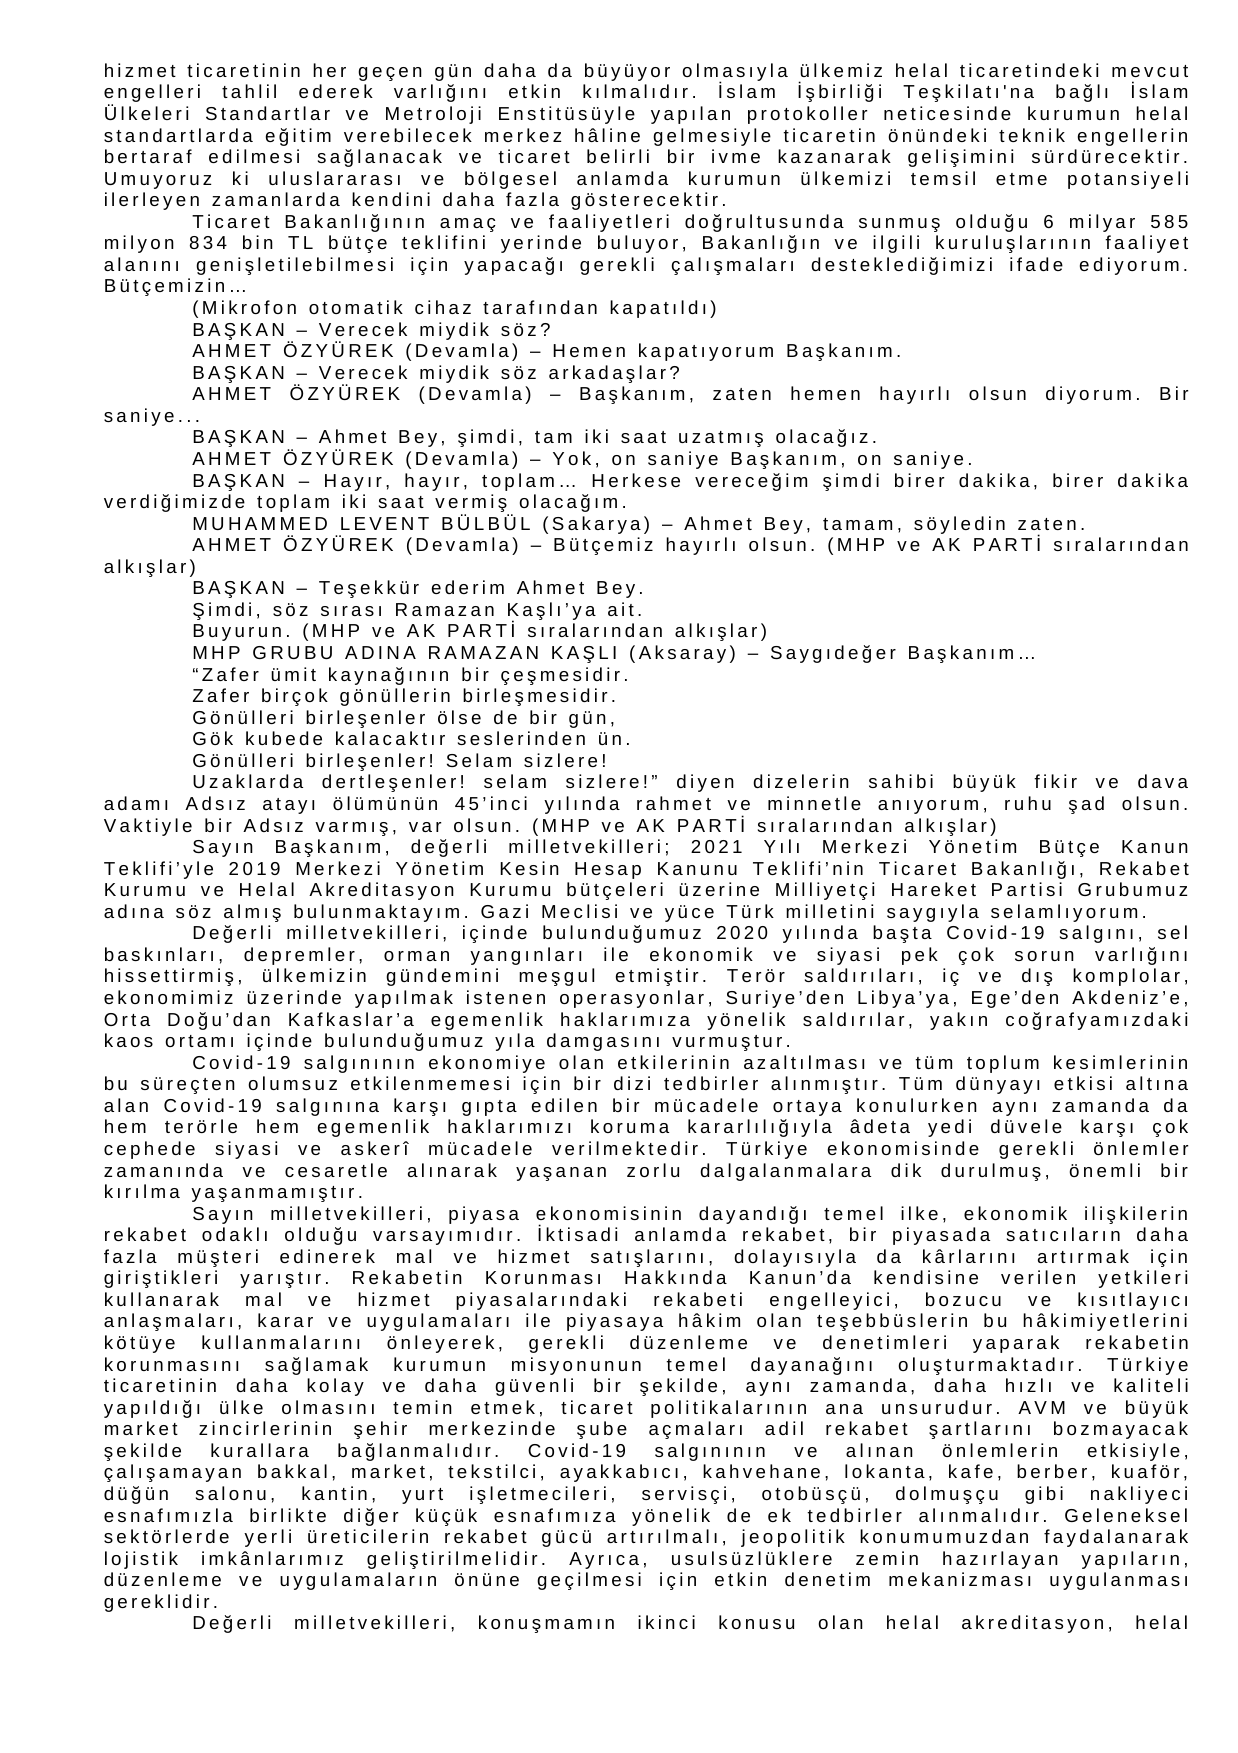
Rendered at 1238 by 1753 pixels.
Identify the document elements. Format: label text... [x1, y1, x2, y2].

text BAŞKAN – Verecek miydik söz arkadaşlar? [103, 362, 1190, 383]
text Ticaret Bakanlığının amaç ve faaliyetleri doğrultusunda sunmuş olduğu 6 milyar 585 milyon 834 bin TL bütçe teklifini yerinde buluyor, Bakanlığın ve ilgili kuruluşlarının faaliyet alanını genişletilebilmesi için yapacağı gerekli çalışmaları desteklediğimizi ifade ediyorum. Bütçemizin… [103, 211, 1190, 297]
text AHMET ÖZYÜREK (Devamla) – Başkanım, zaten hemen hayırlı olsun diyorum. Bir saniye... [103, 383, 1190, 426]
text BAŞKAN – Teşekkür ederim Ahmet Bey. [103, 577, 1190, 599]
text Şimdi, söz sırası Ramazan Kaşlı’ya ait. [103, 599, 1190, 620]
text BAŞKAN – Verecek miydik söz? [103, 318, 1190, 340]
text BAŞKAN – Ahmet Bey, şimdi, tam iki saat uzatmış olacağız. [103, 426, 1190, 448]
text AHMET ÖZYÜREK (Devamla) – Hemen kapatıyorum Başkanım. [103, 340, 1190, 362]
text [103, 1612, 1190, 1634]
text (Mikrofon otomatik cihaz tarafından kapatıldı) [103, 297, 1190, 318]
text Değerli milletvekilleri, içinde bulunduğumuz 2020 yılında başta Covid-19 salgını, sel baskınları, depremler, orman yangınları ile ekonomik ve siyasi pek çok sorun varlığını hissettirmiş, ülkemizin gündemini meşgul etmiştir. Terör saldırıları, iç ve dış komplolar, ekonomimiz üzerinde yapılmak istenen operasyonlar, Suriye’den Libya’ya, Ege’den Akdeniz’e, Orta Doğu’dan Kafkaslar’a egemenlik haklarımıza yönelik saldırılar, yakın coğrafyamızdaki kaos ortamı içinde bulunduğumuz yıla damgasını vurmuştur. [103, 922, 1190, 1052]
text Sayın Başkanım, değerli milletvekilleri; 2021 Yılı Merkezi Yönetim Bütçe Kanun Teklifi’yle 2019 Merkezi Yönetim Kesin Hesap Kanunu Teklifi’nin Ticaret Bakanlığı, Rekabet Kurumu ve Helal Akreditasyon Kurumu bütçeleri üzerine Milliyetçi Hareket Partisi Grubumuz adına söz almış bulunmaktayım. Gazi Meclisi ve yüce Türk milletini saygıyla selamlıyorum. [103, 836, 1190, 922]
text Zafer birçok gönüllerin birleşmesidir. [103, 685, 1190, 707]
text Uzaklarda dertleşenler! selam sizlere!” diyen dizelerin sahibi büyük fikir ve dava adamı Adsız atayı ölümünün 45’inci yılında rahmet ve minnetle anıyorum, ruhu şad olsun. Vaktiyle bir Adsız varmış, var olsun. (MHP ve AK PARTİ sıralarından alkışlar) [103, 771, 1190, 836]
text BAŞKAN – Hayır, hayır, toplam… Herkese vereceğim şimdi birer dakika, birer dakika verdiğimizde toplam iki saat vermiş olacağım. [103, 469, 1190, 512]
text Sayın milletvekilleri, piyasa ekonomisinin dayandığı temel ilke, ekonomik ilişkilerin rekabet odaklı olduğu varsayımıdır. İktisadi anlamda rekabet, bir piyasada satıcıların daha fazla müşteri edinerek mal ve hizmet satışlarını, dolayısıyla da kârlarını artırmak için giriştikleri yarıştır. Rekabetin Korunması Hakkında Kanun’da kendisine verilen yetkileri kullanarak mal ve hizmet piyasalarındaki rekabeti engelleyici, bozucu ve kısıtlayıcı anlaşmaları, karar ve uygulamaları ile piyasaya hâkim olan teşebbüslerin bu hâkimiyetlerini kötüye kullanmalarını önleyerek, gerekli düzenleme ve denetimleri yaparak rekabetin korunmasını sağlamak kurumun misyonunun temel dayanağını oluşturmaktadır. Türkiye ticaretinin daha kolay ve daha güvenli bir şekilde, aynı zamanda, daha hızlı ve kaliteli yapıldığı ülke olmasını temin etmek, ticaret politikalarının ana unsurudur. AVM ve büyük market zincirlerinin şehir merkezinde şube açmaları adil rekabet şartlarını bozmayacak şekilde kurallara bağlanmalıdır. Covid-19 salgınının ve alınan önlemlerin etkisiyle, çalışamayan bakkal, market, tekstilci, ayakkabıcı, kahvehane, lokanta, kafe, berber, kuaför, düğün salonu, kantin, yurt işletmecileri, servisçi, otobüsçü, dolmuşçu gibi nakliyeci esnafımızla birlikte diğer küçük esnafımıza yönelik de ek tedbirler alınmalıdır. Geleneksel sektörlerde yerli üreticilerin rekabet gücü artırılmalı, jeopolitik konumumuzdan faydalanarak lojistik imkânlarımız geliştirilmelidir. Ayrıca, usulsüzlüklere zemin hazırlayan yapıların, düzenleme ve uygulamaların önüne geçilmesi için etkin denetim mekanizması uygulanması gereklidir. [103, 1202, 1190, 1612]
text AHMET ÖZYÜREK (Devamla) – Yok, on saniye Başkanım, on saniye. [103, 448, 1190, 469]
text MUHAMMED LEVENT BÜLBÜL (Sakarya) – Ahmet Bey, tamam, söyledin zaten. [103, 512, 1190, 534]
text MHP GRUBU ADINA RAMAZAN KAŞLI (Aksaray) – Saygıdeğer Başkanım… [103, 642, 1190, 663]
text Gönülleri birleşenler! Selam sizlere! [103, 750, 1190, 771]
text “Zafer ümit kaynağının bir çeşmesidir. [103, 663, 1190, 685]
text Covid-19 salgınının ekonomiye olan etkilerinin azaltılması ve tüm toplum kesimlerinin bu süreçten olumsuz etkilenmemesi için bir dizi tedbirler alınmıştır. Tüm dünyayı etkisi altına alan Covid-19 salgınına karşı gıpta edilen bir mücadele ortaya konulurken aynı zamanda da hem terörle hem egemenlik haklarımızı koruma kararlılığıyla âdeta yedi düvele karşı çok cephede siyasi ve askerî mücadele verilmektedir. Türkiye ekonomisinde gerekli önlemler zamanında ve cesaretle alınarak yaşanan zorlu dalgalanmalara dik durulmuş, önemli bir kırılma yaşanmamıştır. [103, 1052, 1190, 1202]
text Buyurun. (MHP ve AK PARTİ sıralarından alkışlar) [103, 620, 1190, 642]
text AHMET ÖZYÜREK (Devamla) – Bütçemiz hayırlı olsun. (MHP ve AK PARTİ sıralarından alkışlar) [103, 534, 1190, 577]
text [103, 60, 1190, 211]
text Gönülleri birleşenler ölse de bir gün, [103, 707, 1190, 728]
text Gök kubede kalacaktır seslerinden ün. [103, 728, 1190, 750]
